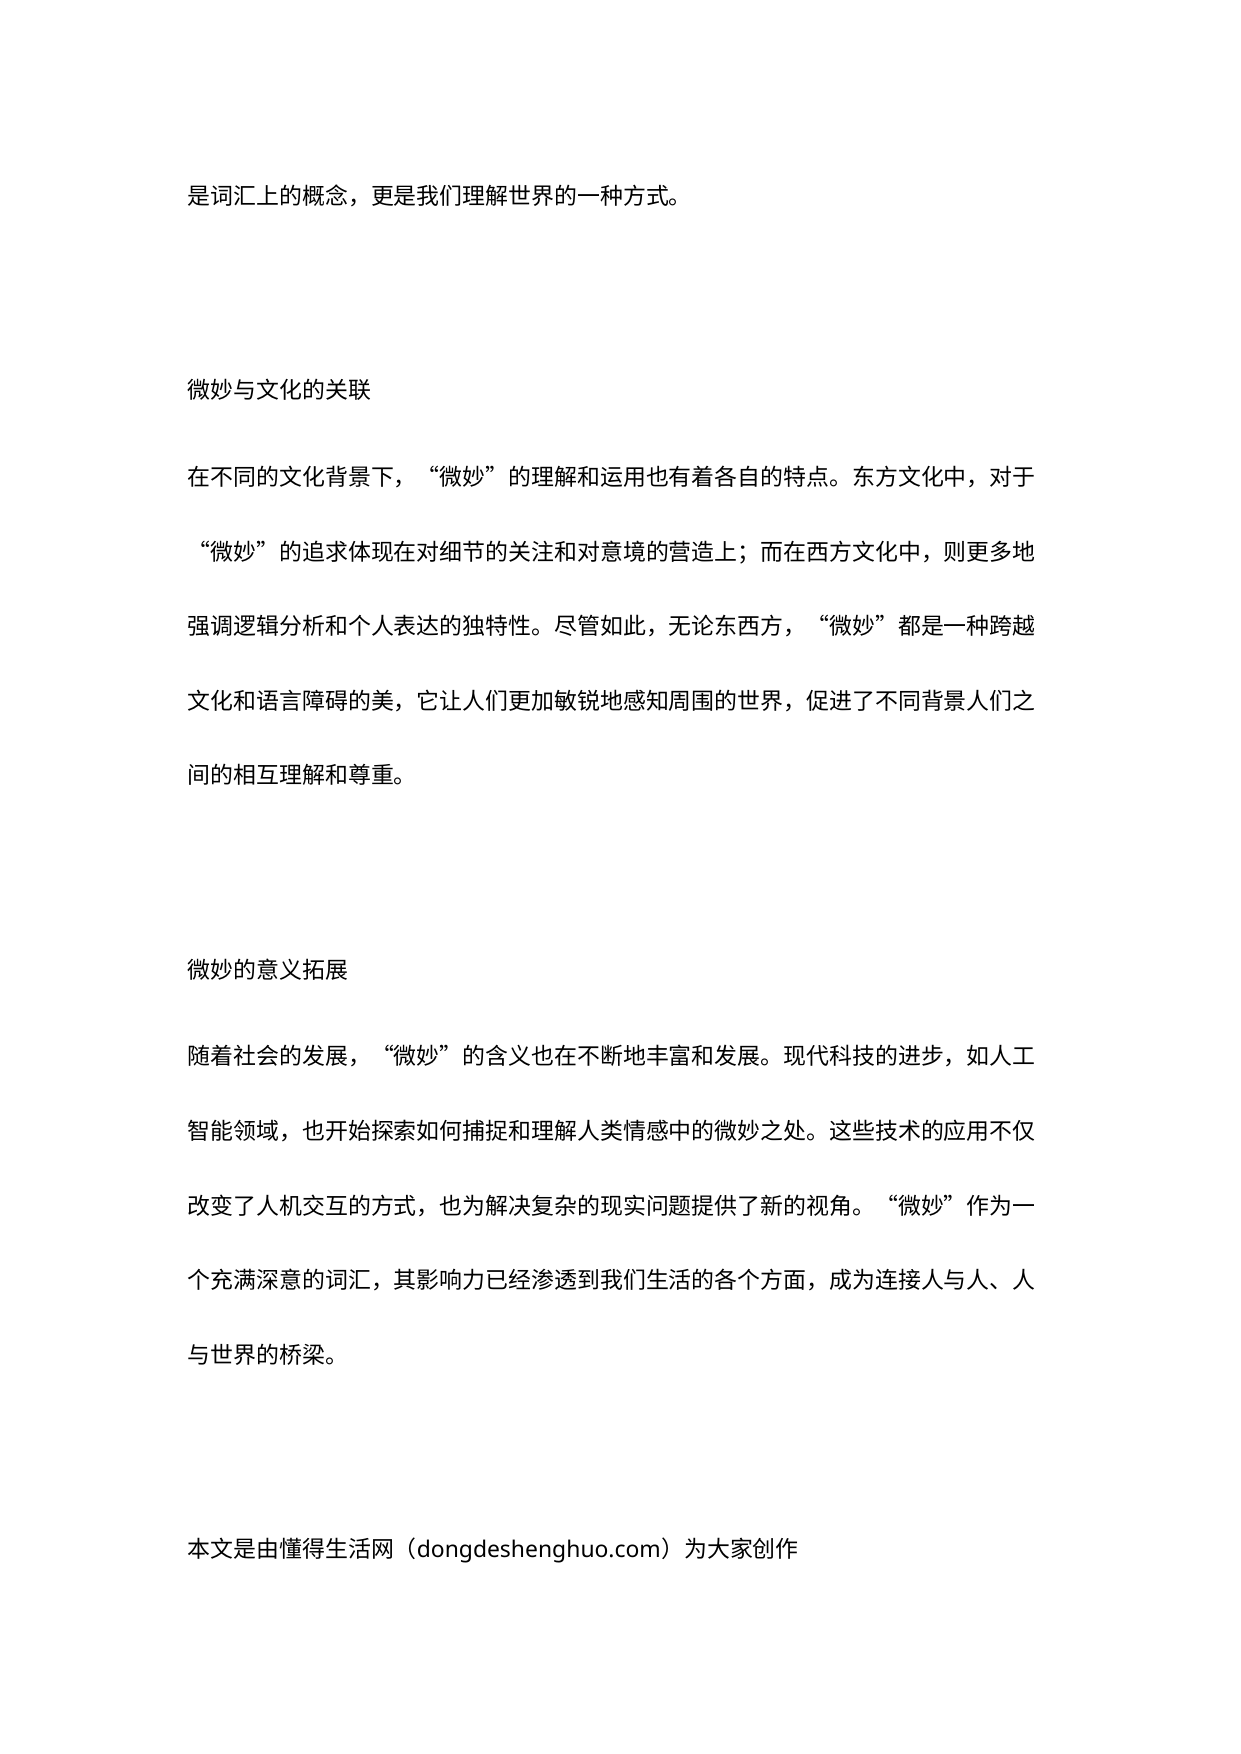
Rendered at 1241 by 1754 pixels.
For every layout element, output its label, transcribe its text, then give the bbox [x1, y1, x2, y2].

text 随着社会的发展，“微妙”的含义也在不断地丰富和发展。现代科技的进步，如人工智能领域，也开始探索如何捕捉和理解人类情感中的微妙之处。这些技术的应用不仅改变了人机交互的方式，也为解决复杂的现实问题提供了新的视角。“微妙”作为一个充满深意的词汇，其影响力已经渗透到我们生活的各个方面，成为连接人与人、人与世界的桥梁。 [187, 1022, 1053, 1386]
text 微妙与文化的关联 [187, 356, 1053, 421]
text 在不同的文化背景下，“微妙”的理解和运用也有着各自的特点。东方文化中，对于“微妙”的追求体现在对细节的关注和对意境的营造上；而在西方文化中，则更多地强调逻辑分析和个人表达的独特性。尽管如此，无论东西方，“微妙”都是一种跨越文化和语言障碍的美，它让人们更加敏锐地感知周围的世界，促进了不同背景人们之间的相互理解和尊重。 [187, 443, 1053, 807]
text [187, 162, 1053, 227]
text 微妙的意义拓展 [187, 936, 1053, 1001]
text 本文是由懂得生活网（dongdeshenghuo.com）为大家创作 [187, 1515, 1053, 1580]
